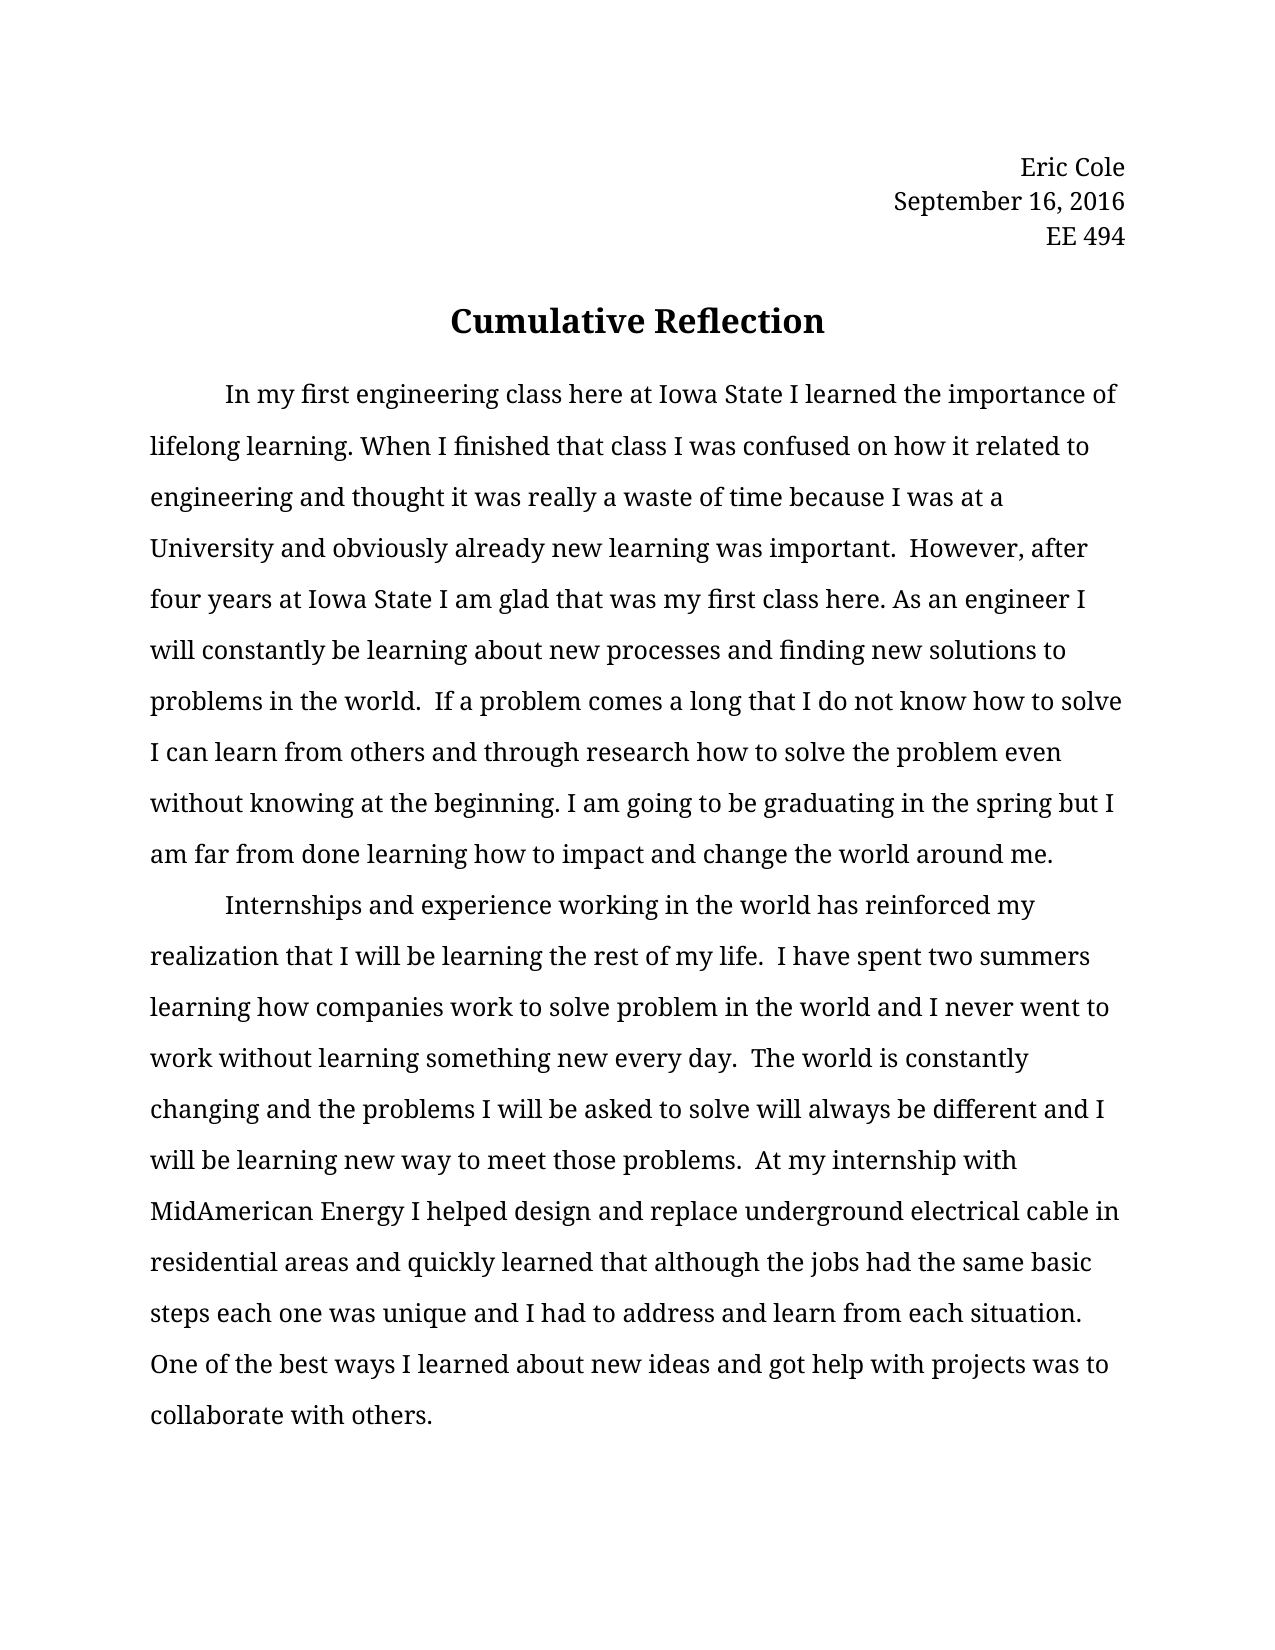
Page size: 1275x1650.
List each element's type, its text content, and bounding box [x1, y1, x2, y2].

text In my first engineering class here at Iowa State I learned the importance of lifelong learning. When I finished that class I was confused on how it related to engineering and thought it was really a waste of time because I was at a University and obviously already new learning was important. However, after four years at Iowa State I am glad that was my first class here. As an engineer I will constantly be learning about new processes and finding new solutions to problems in the world. If a problem comes a long that I do not know how to solve I can learn from others and through research how to solve the problem even without knowing at the beginning. I am going to be graduating in the spring but I am far from done learning how to impact and change the world around me. [150, 377, 1125, 871]
text September 16, 2016 [150, 184, 1125, 218]
text Eric Cole [150, 150, 1125, 184]
text Internships and experience working in the world has reinforced my realization that I will be learning the rest of my life. I have spent two summers learning how companies work to solve problem in the world and I never went to work without learning something new every day. The world is constantly changing and the problems I will be asked to solve will always be different and I will be learning new way to meet those problems. At my internship with MidAmerican Energy I helped design and replace underground electrical cable in residential areas and quickly learned that although the jobs had the same basic steps each one was unique and I had to address and learn from each situation. One of the best ways I learned about new ideas and got help with projects was to collaborate with others. [150, 887, 1125, 1432]
text Cumulative Reflection [150, 298, 1125, 343]
text EE 494 [150, 218, 1125, 252]
